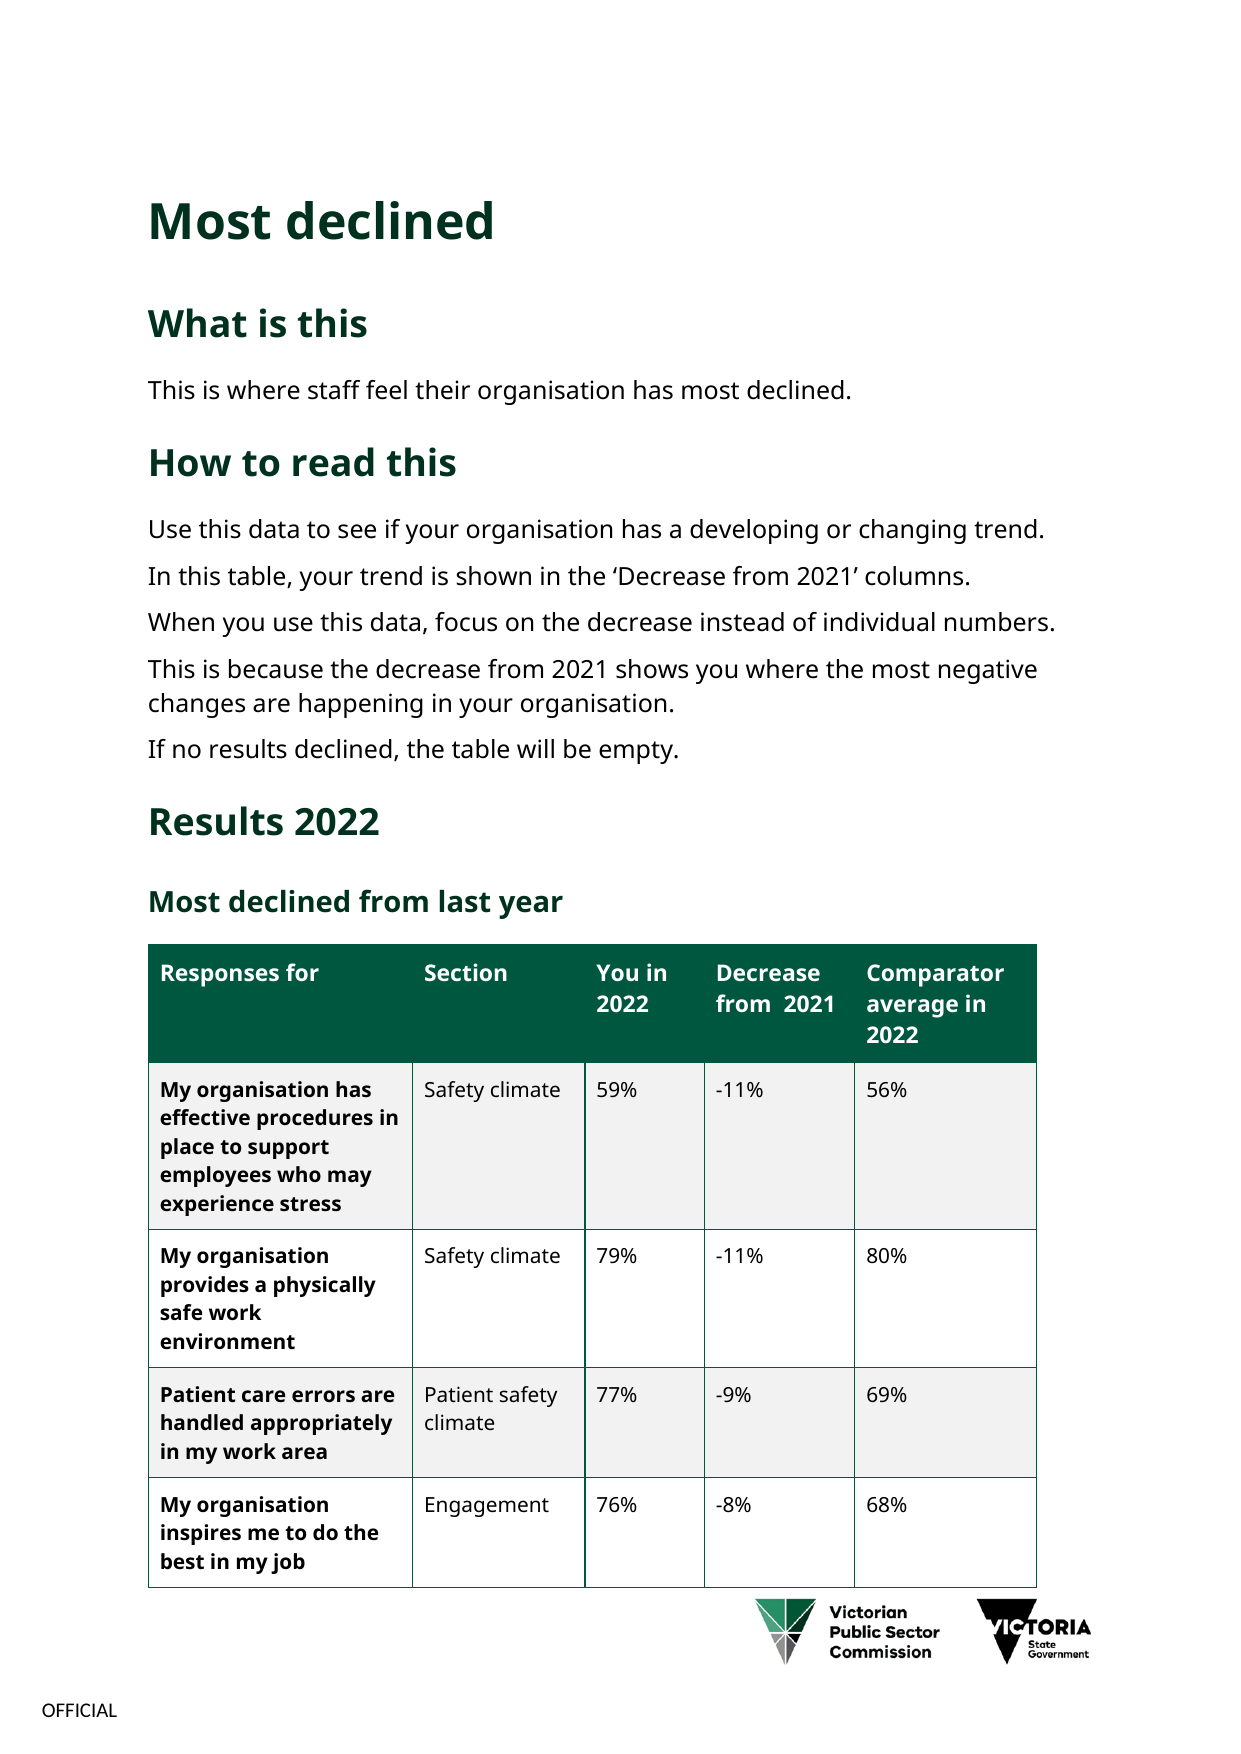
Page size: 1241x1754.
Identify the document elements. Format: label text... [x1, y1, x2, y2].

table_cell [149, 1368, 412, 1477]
text This is because the decrease from 2021 shows you where the most negative changes are happening in your organisation. [148, 651, 1092, 719]
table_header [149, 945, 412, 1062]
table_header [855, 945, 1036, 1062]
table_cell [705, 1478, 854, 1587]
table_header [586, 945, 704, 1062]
text If no results declined, the table will be empty. [148, 732, 1092, 766]
subtitle What is this [148, 297, 1092, 348]
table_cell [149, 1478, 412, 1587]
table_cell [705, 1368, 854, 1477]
text When you use this data, focus on the decrease instead of individual numbers. [148, 605, 1092, 639]
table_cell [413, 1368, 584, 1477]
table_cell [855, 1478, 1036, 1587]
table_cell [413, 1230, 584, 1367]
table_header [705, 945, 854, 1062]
subtitle Results 2022 [148, 795, 1092, 846]
text In this table, your trend is shown in the ‘Decrease from 2021’ columns. [148, 558, 1092, 592]
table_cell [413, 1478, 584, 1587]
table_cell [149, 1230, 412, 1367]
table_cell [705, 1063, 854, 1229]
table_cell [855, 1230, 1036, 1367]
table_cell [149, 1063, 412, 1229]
subtitle Most declined [148, 186, 1092, 254]
text Use this data to see if your organisation has a developing or changing trend. [148, 512, 1092, 546]
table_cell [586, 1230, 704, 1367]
picture [754, 1598, 1093, 1666]
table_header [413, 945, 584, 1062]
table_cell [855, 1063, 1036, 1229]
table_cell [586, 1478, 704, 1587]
text This is where staff feel their organisation has most declined. [148, 373, 1092, 407]
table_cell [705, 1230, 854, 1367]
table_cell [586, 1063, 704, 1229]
subtitle How to read this [148, 436, 1092, 487]
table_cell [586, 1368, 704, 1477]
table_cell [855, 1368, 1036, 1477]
subtitle Most declined from last year [148, 881, 1092, 921]
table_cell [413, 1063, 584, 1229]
